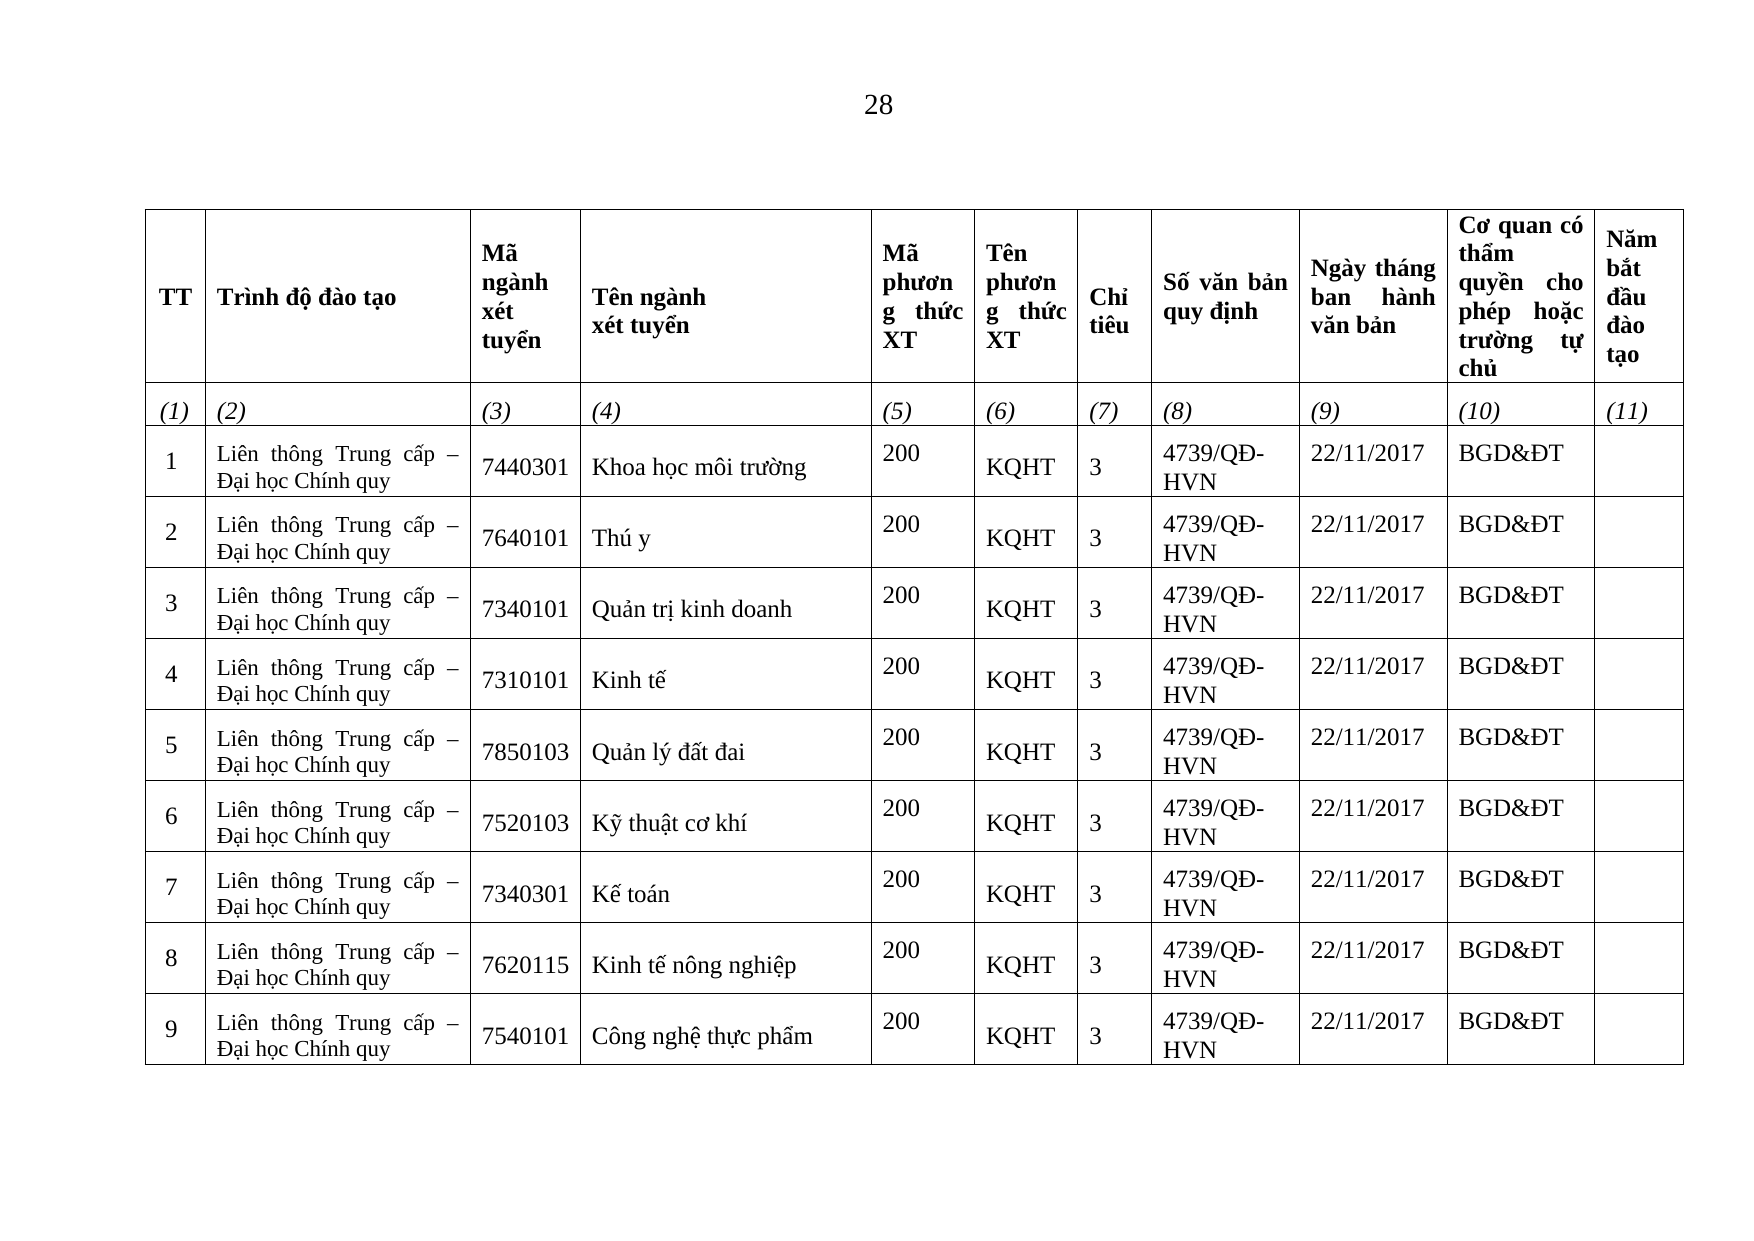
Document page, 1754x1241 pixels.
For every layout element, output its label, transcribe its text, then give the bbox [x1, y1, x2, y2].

table_cell 200 [872, 994, 974, 1064]
table_cell BGD&ĐT [1448, 781, 1594, 851]
table_cell Quản lý đất đai [581, 710, 871, 780]
table_cell 200 [872, 568, 974, 638]
table_cell 22/11/2017 [1300, 568, 1447, 638]
table_cell 4739/QĐ-HVN [1152, 639, 1299, 709]
table_cell (11) [1595, 383, 1683, 424]
table_cell (1) [146, 383, 205, 424]
table_cell [146, 923, 205, 993]
table_cell Liên thông Trung cấp – Đại học Chính quy [206, 639, 470, 709]
table_cell 3 [1078, 497, 1151, 567]
table_header Ngày tháng ban hành văn bản [1300, 210, 1447, 382]
table_cell (7) [1078, 383, 1151, 424]
table_header Mã phương thức XT [872, 210, 974, 382]
table_cell [1595, 994, 1683, 1064]
table_cell 200 [872, 710, 974, 780]
table_cell 22/11/2017 [1300, 426, 1447, 496]
table_cell 7850103 [471, 710, 580, 780]
table_cell Liên thông Trung cấp – Đại học Chính quy [206, 710, 470, 780]
table_cell 7440301 [471, 426, 580, 496]
table_cell 7520103 [471, 781, 580, 851]
table_cell 3 [1078, 426, 1151, 496]
table_cell 200 [872, 781, 974, 851]
table_cell 3 [1078, 639, 1151, 709]
table_header TT [146, 210, 205, 382]
table_cell Khoa học môi trường [581, 426, 871, 496]
table_cell [1595, 497, 1683, 567]
table_cell 4739/QĐ-HVN [1152, 923, 1299, 993]
table_cell [146, 710, 205, 780]
table_cell BGD&ĐT [1448, 426, 1594, 496]
table_cell 4739/QĐ-HVN [1152, 710, 1299, 780]
table_cell 3 [1078, 994, 1151, 1064]
table_cell Liên thông Trung cấp – Đại học Chính quy [206, 852, 470, 922]
table_cell 22/11/2017 [1300, 852, 1447, 922]
table_cell Liên thông Trung cấp – Đại học Chính quy [206, 497, 470, 567]
table_cell 4739/QĐ-HVN [1152, 426, 1299, 496]
table_cell BGD&ĐT [1448, 497, 1594, 567]
table_cell (8) [1152, 383, 1299, 424]
table_cell 7310101 [471, 639, 580, 709]
table_cell KQHT [975, 852, 1077, 922]
table_cell [146, 639, 205, 709]
table_cell 4739/QĐ-HVN [1152, 994, 1299, 1064]
table_header Số văn bản quy định [1152, 210, 1299, 382]
table_cell [1595, 923, 1683, 993]
table_cell KQHT [975, 426, 1077, 496]
table_cell KQHT [975, 568, 1077, 638]
table_cell (6) [975, 383, 1077, 424]
table_cell KQHT [975, 994, 1077, 1064]
table_header Trình độ đào tạo [206, 210, 470, 382]
table_cell [146, 852, 205, 922]
table_cell Công nghệ thực phẩm [581, 994, 871, 1064]
table_cell BGD&ĐT [1448, 852, 1594, 922]
table_header Năm bắt đầu đào tạo [1595, 210, 1683, 382]
table_cell 7620115 [471, 923, 580, 993]
table_cell (10) [1448, 383, 1594, 424]
table_cell BGD&ĐT [1448, 923, 1594, 993]
table_cell 200 [872, 639, 974, 709]
table_cell [146, 781, 205, 851]
table_cell 200 [872, 497, 974, 567]
table_cell 3 [1078, 710, 1151, 780]
table_cell [146, 568, 205, 638]
table_cell 7640101 [471, 497, 580, 567]
table_cell 7340301 [471, 852, 580, 922]
table_cell BGD&ĐT [1448, 568, 1594, 638]
table_cell KQHT [975, 639, 1077, 709]
table_header Chỉ tiêu [1078, 210, 1151, 382]
table_cell 4739/QĐ-HVN [1152, 568, 1299, 638]
table_cell (3) [471, 383, 580, 424]
table_cell Kỹ thuật cơ khí [581, 781, 871, 851]
table_cell 22/11/2017 [1300, 497, 1447, 567]
table_cell [146, 994, 205, 1064]
table_cell Kế toán [581, 852, 871, 922]
table_cell Liên thông Trung cấp – Đại học Chính quy [206, 781, 470, 851]
table_cell 7540101 [471, 994, 580, 1064]
table_cell KQHT [975, 781, 1077, 851]
table_cell BGD&ĐT [1448, 639, 1594, 709]
table_cell KQHT [975, 923, 1077, 993]
table_cell (5) [872, 383, 974, 424]
table_cell 22/11/2017 [1300, 710, 1447, 780]
table_header Cơ quan có thẩm quyền cho phép hoặc trường tự chủ [1448, 210, 1594, 382]
table_cell (4) [581, 383, 871, 424]
table_cell Liên thông Trung cấp – Đại học Chính quy [206, 426, 470, 496]
table_cell KQHT [975, 710, 1077, 780]
table_cell [1595, 426, 1683, 496]
table_cell [146, 497, 205, 567]
table_cell BGD&ĐT [1448, 994, 1594, 1064]
table_cell (9) [1300, 383, 1447, 424]
table_cell [1595, 781, 1683, 851]
table_cell Quản trị kinh doanh [581, 568, 871, 638]
table_cell Kinh tế nông nghiệp [581, 923, 871, 993]
table_cell 3 [1078, 923, 1151, 993]
table_cell Liên thông Trung cấp – Đại học Chính quy [206, 568, 470, 638]
table_cell [1595, 568, 1683, 638]
table_cell Thú y [581, 497, 871, 567]
table_cell Kinh tế [581, 639, 871, 709]
table_header Mã ngành xét tuyển [471, 210, 580, 382]
table_cell (2) [206, 383, 470, 424]
table_cell 3 [1078, 781, 1151, 851]
table_cell KQHT [975, 497, 1077, 567]
table_cell 4739/QĐ-HVN [1152, 852, 1299, 922]
table_cell 200 [872, 852, 974, 922]
table_cell 200 [872, 426, 974, 496]
table_cell 3 [1078, 852, 1151, 922]
table_cell [1595, 639, 1683, 709]
table_cell BGD&ĐT [1448, 710, 1594, 780]
table_cell 4739/QĐ-HVN [1152, 497, 1299, 567]
table_cell 22/11/2017 [1300, 639, 1447, 709]
table_cell 4739/QĐ-HVN [1152, 781, 1299, 851]
table_cell 22/11/2017 [1300, 994, 1447, 1064]
table_header Tên phương thức XT [975, 210, 1077, 382]
table_cell [1595, 710, 1683, 780]
table_cell 200 [872, 923, 974, 993]
table_cell 22/11/2017 [1300, 923, 1447, 993]
table_cell Liên thông Trung cấp – Đại học Chính quy [206, 923, 470, 993]
table_cell 3 [1078, 568, 1151, 638]
table_header Tên ngành xét tuyển [581, 210, 871, 382]
table_cell 7340101 [471, 568, 580, 638]
table_cell 22/11/2017 [1300, 781, 1447, 851]
table_cell [146, 426, 205, 496]
table_cell Liên thông Trung cấp – Đại học Chính quy [206, 994, 470, 1064]
table_cell [1595, 852, 1683, 922]
